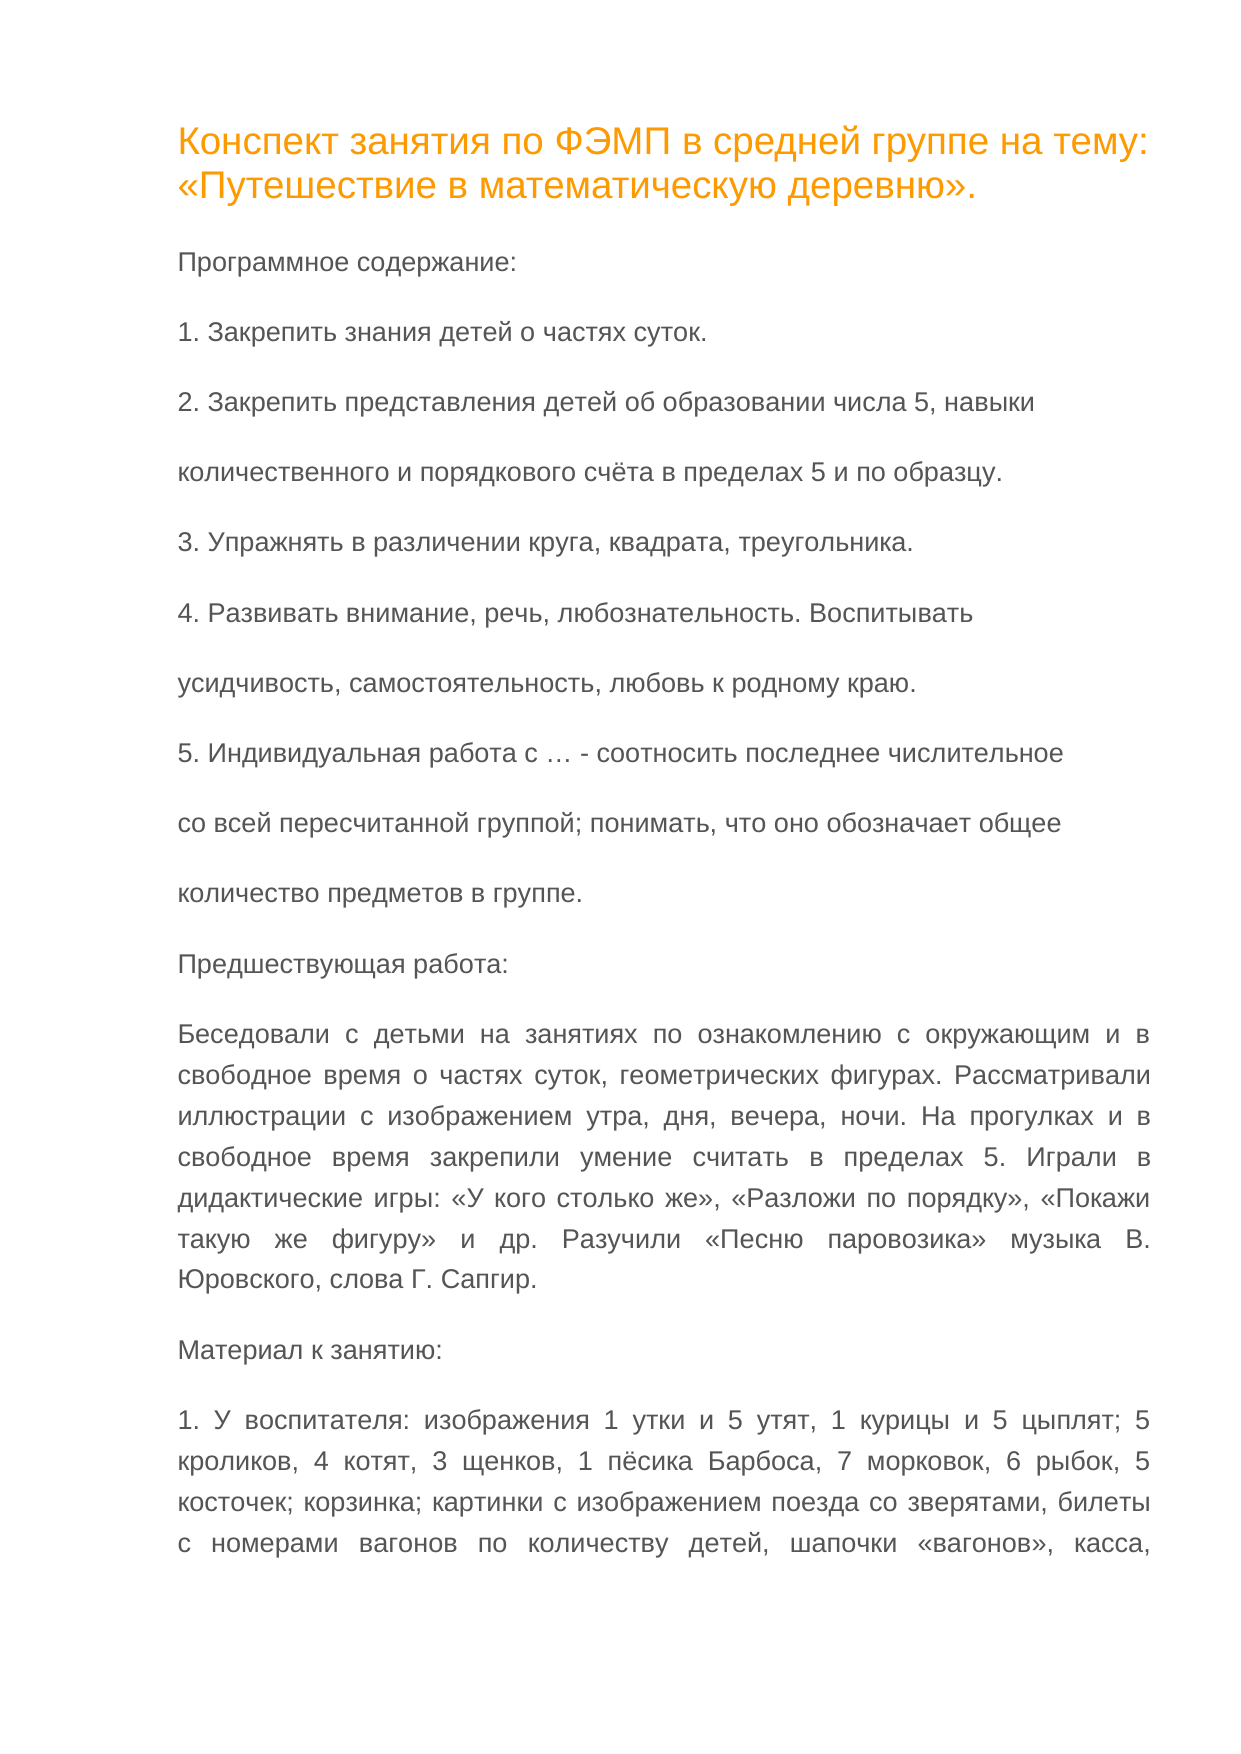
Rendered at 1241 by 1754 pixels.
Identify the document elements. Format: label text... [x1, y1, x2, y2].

text Конспект занятия по ФЭМП в средней группе на тему: «Путешествие в математическую деревню». [177, 118, 1152, 207]
text со всей пересчитанной группой; понимать, что оно обозначает общее [177, 798, 1152, 838]
text 1. Закрепить знания детей о частях суток. [177, 306, 1152, 347]
text 3. Упражнять в различении круга, квадрата, треугольника. [177, 517, 1152, 558]
text количество предметов в группе. [177, 868, 1152, 909]
text 4. Развивать внимание, речь, любознательность. Воспитывать [177, 587, 1152, 628]
text Материал к занятию: [177, 1324, 1152, 1365]
text 2. Закрепить представления детей об образовании числа 5, навыки [177, 376, 1152, 417]
text 5. Индивидуальная работа с … - соотносить последнее числительное [177, 727, 1152, 768]
text Программное содержание: [177, 236, 1152, 277]
text Беседовали с детьми на занятиях по ознакомлению с окружающим и в свободное время о частях суток, геометрических фигурах. Рассматривали иллюстрации с изображением утра, дня, вечера, ночи. На прогулках и в свободное время закрепили умение считать в пределах 5. Играли в дидактические игры: «У кого столько же», «Разложи по порядку», «Покажи такую же фигуру» и др. Разучили «Песню паровозика» музыка В. Юровского, слова Г. Сапгир. [177, 1008, 1152, 1295]
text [177, 1394, 1152, 1558]
text усидчивость, самостоятельность, любовь к родному краю. [177, 657, 1152, 698]
text Предшествующая работа: [177, 938, 1152, 979]
text количественного и порядкового счёта в пределах 5 и по образцу. [177, 447, 1152, 487]
